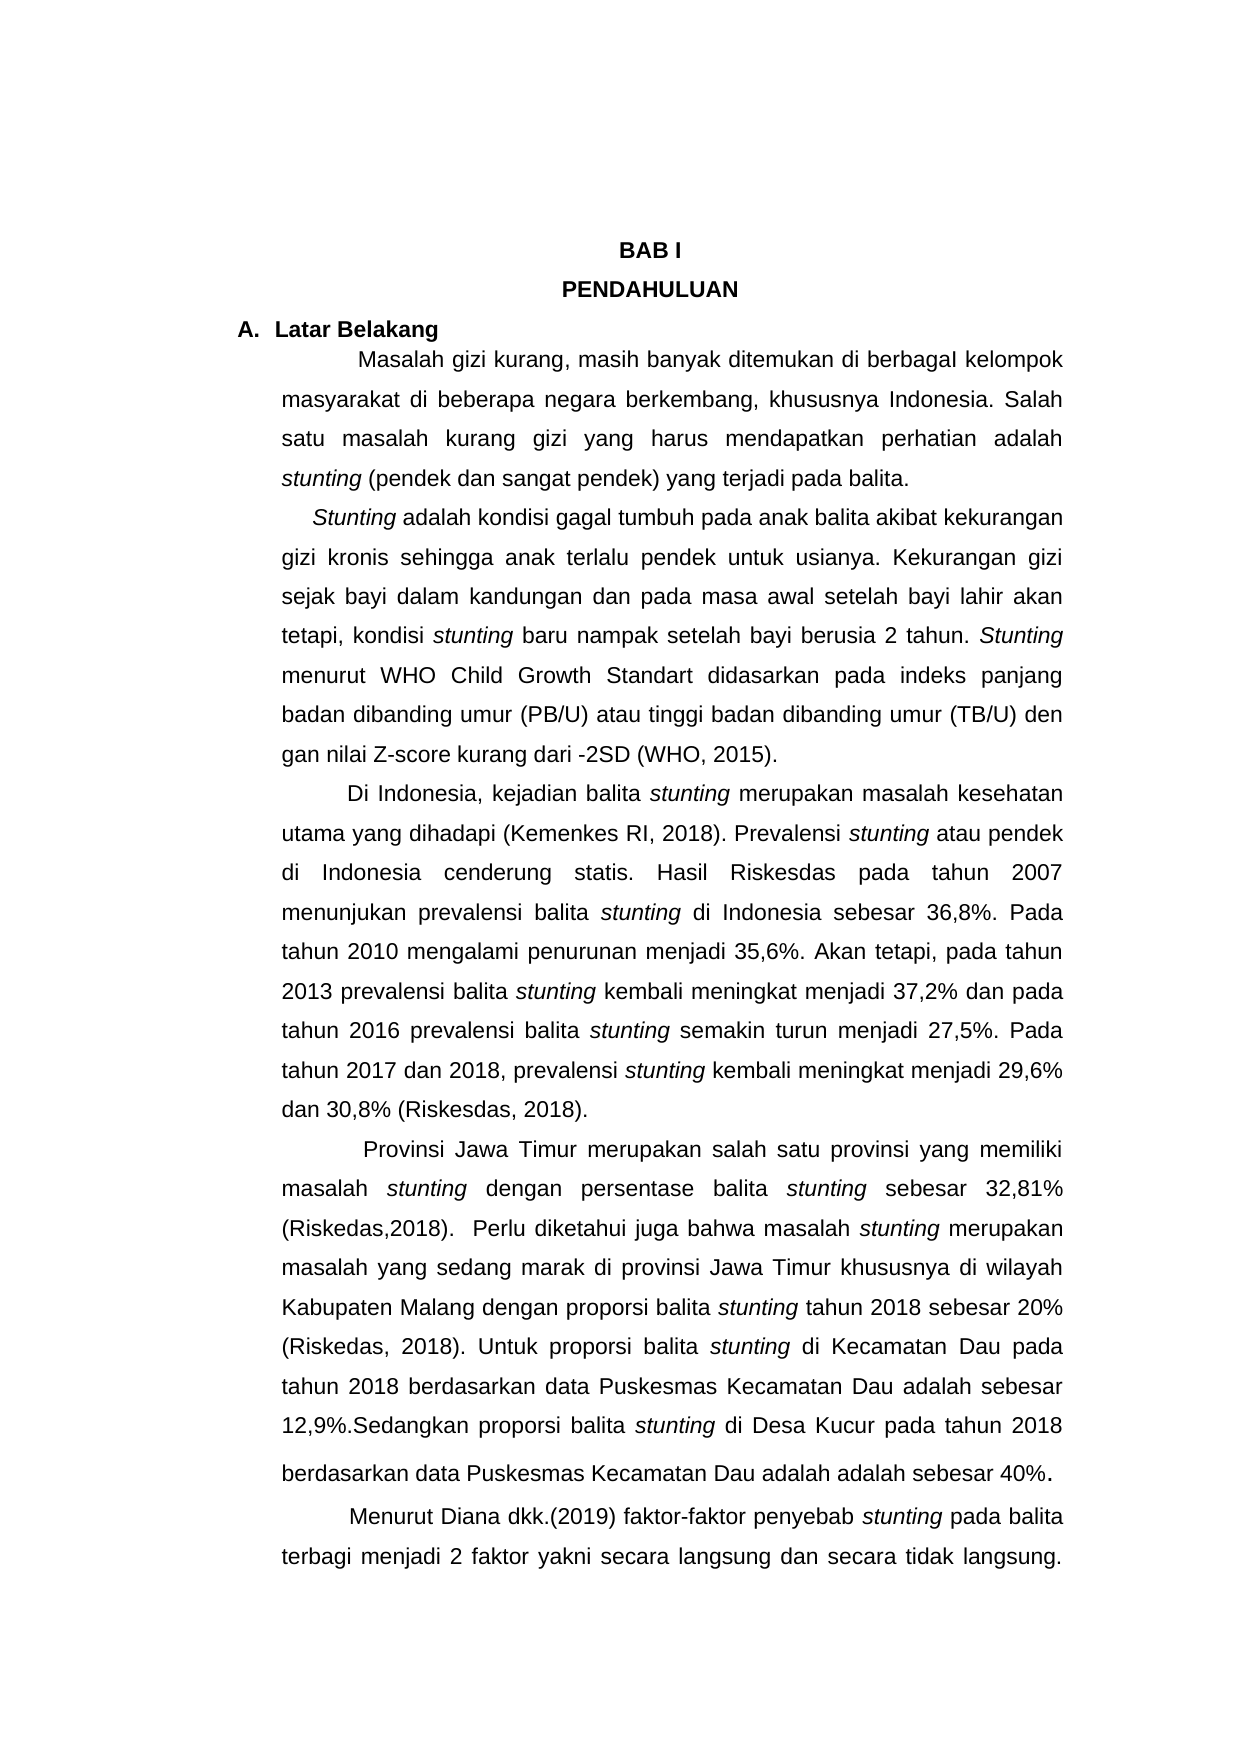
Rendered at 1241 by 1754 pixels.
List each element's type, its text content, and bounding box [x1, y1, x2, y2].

list Latar Belakang [237, 316, 1063, 342]
text BAB I PENDAHULUAN [237, 237, 1063, 303]
text Di Indonesia, kejadian balita stunting merupakan masalah kesehatan utama yang dihadapi (Kemenkes RI, 2018). Prevalensi stunting atau pendek di Indonesia cenderung statis. Hasil Riskesdas pada tahun 2007 menunjukan prevalensi balita stunting di Indonesia sebesar 36,8%. Pada tahun 2010 mengalami penurunan menjadi 35,6%. Akan tetapi, pada tahun 2013 prevalensi balita stunting kembali meningkat menjadi 37,2% dan pada tahun 2016 prevalensi balita stunting semakin turun menjadi 27,5%. Pada tahun 2017 dan 2018, prevalensi stunting kembali meningkat menjadi 29,6% dan 30,8% (Riskesdas, 2018). [281, 780, 1063, 1123]
text Provinsi Jawa Timur merupakan salah satu provinsi yang memiliki masalah stunting dengan persentase balita stunting sebesar 32,81% (Riskedas,2018). Perlu diketahui juga bahwa masalah stunting merupakan masalah yang sedang marak di provinsi Jawa Timur khususnya di wilayah Kabupaten Malang dengan proporsi balita stunting tahun 2018 sebesar 20% (Riskedas, 2018). Untuk proporsi balita stunting di Kecamatan Dau pada tahun 2018 berdasarkan data Puskesmas Kecamatan Dau adalah sebesar 12,9%.Sedangkan proporsi balita stunting di Desa Kucur pada tahun 2018 berdasarkan data Puskesmas Kecamatan Dau adalah adalah sebesar 40%. [281, 1136, 1063, 1487]
text Masalah gizi kurang, masih banyak ditemukan di berbagaI kelompok masyarakat di beberapa negara berkembang, khususnya Indonesia. Salah satu masalah kurang gizi yang harus mendapatkan perhatian adalah stunting (pendek dan sangat pendek) yang terjadi pada balita. [281, 346, 1063, 491]
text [281, 1503, 1063, 1569]
text Stunting adalah kondisi gagal tumbuh pada anak balita akibat kekurangan gizi kronis sehingga anak terlalu pendek untuk usianya. Kekurangan gizi sejak bayi dalam kandungan dan pada masa awal setelah bayi lahir akan tetapi, kondisi stunting baru nampak setelah bayi berusia 2 tahun. Stunting menurut WHO Child Growth Standart didasarkan pada indeks panjang badan dibanding umur (PB/U) atau tinggi badan dibanding umur (TB/U) den gan nilai Z-score kurang dari -2SD (WHO, 2015). [281, 504, 1063, 767]
